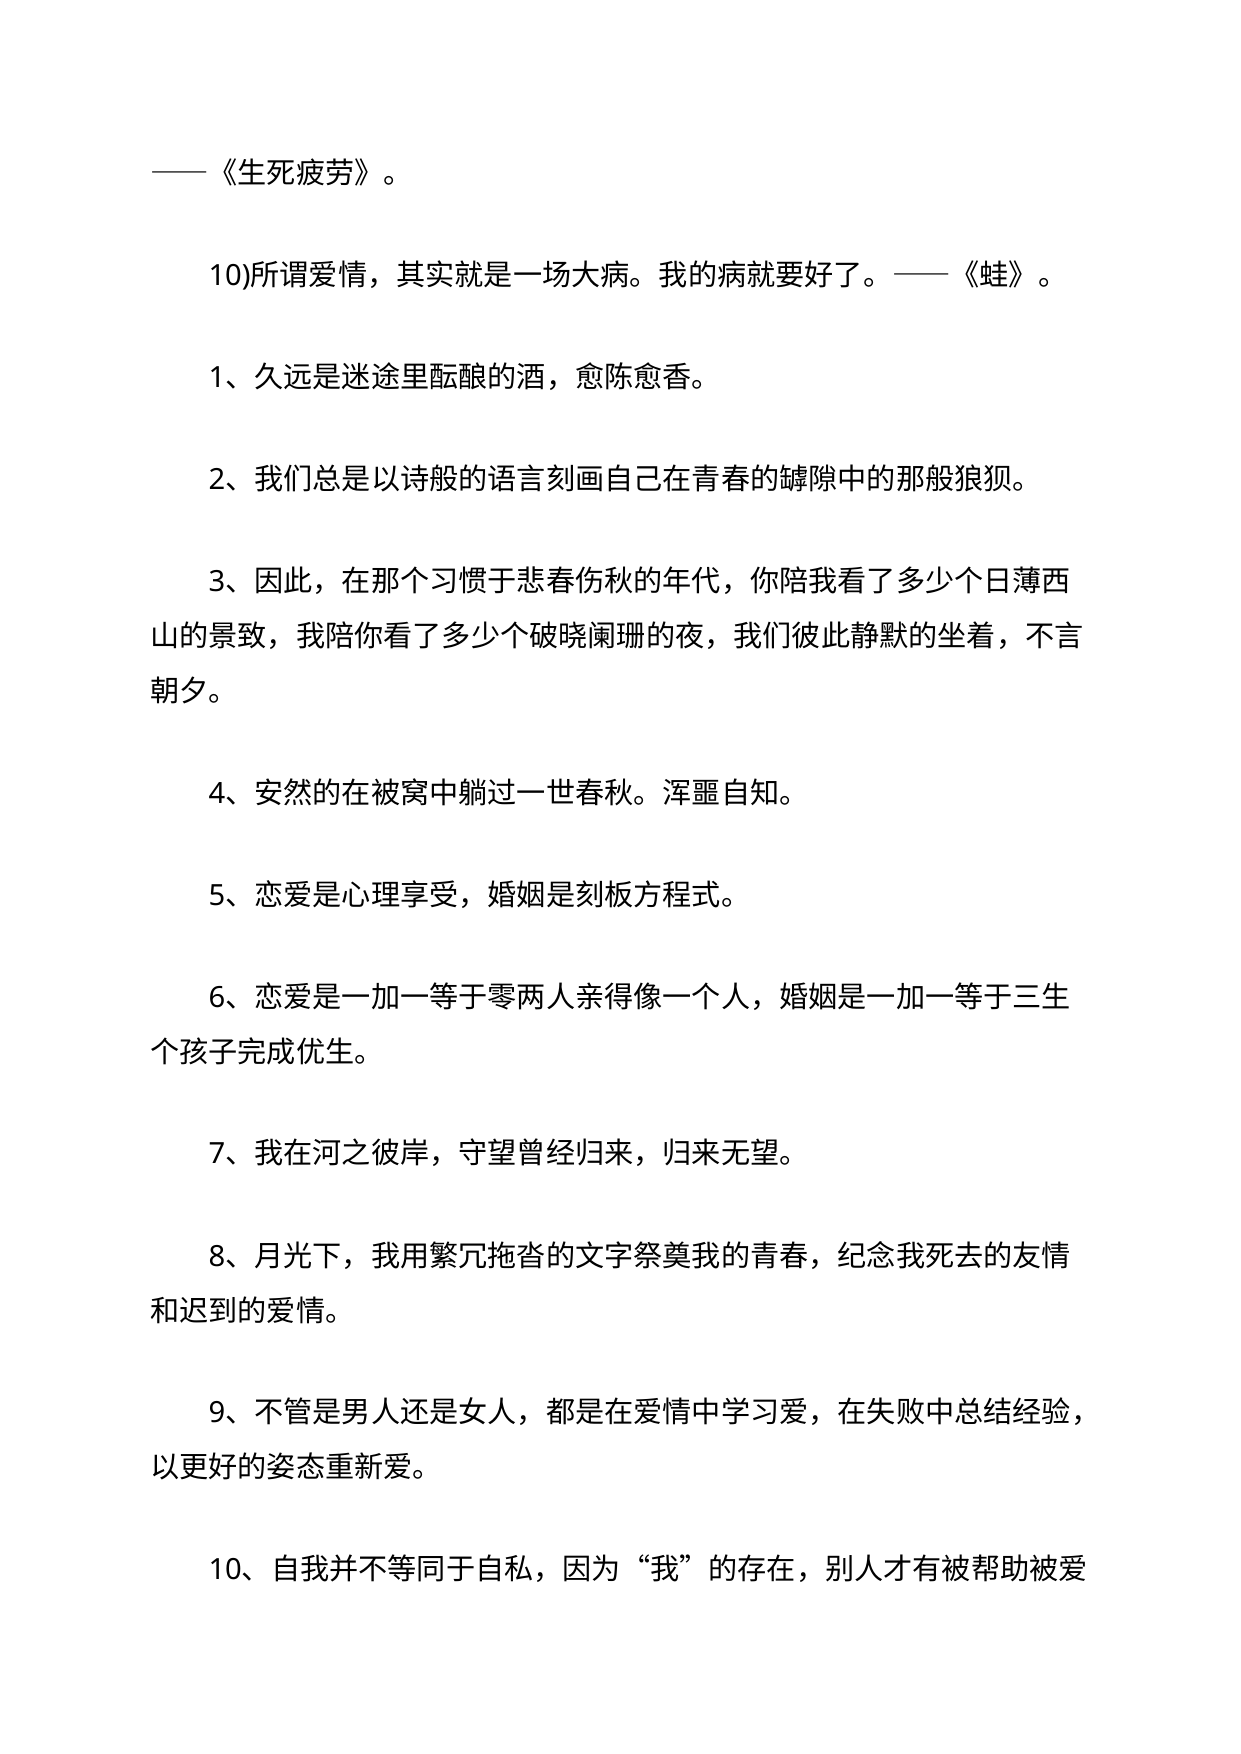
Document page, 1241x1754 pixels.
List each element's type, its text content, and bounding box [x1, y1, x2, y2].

text 8、月光下，我用繁冗拖沓的文字祭奠我的青春，纪念我死去的友情和迟到的爱情。 [150, 1232, 1090, 1329]
text 4、安然的在被窝中躺过一世春秋。浑噩自知。 [150, 769, 1090, 812]
text 10)所谓爱情，其实就是一场大病。我的病就要好了。——《蛙》。 [150, 252, 1090, 294]
text 3、因此，在那个习惯于悲春伤秋的年代，你陪我看了多少个日薄西山的景致，我陪你看了多少个破晓阑珊的夜，我们彼此静默的坐着，不言朝夕。 [150, 558, 1090, 710]
text 2、我们总是以诗般的语言刻画自己在青春的罅隙中的那般狼狈。 [150, 456, 1090, 498]
text 7、我在河之彼岸，守望曾经归来，归来无望。 [150, 1130, 1090, 1172]
text 9、不管是男人还是女人，都是在爱情中学习爱，在失败中总结经验，以更好的姿态重新爱。 [150, 1389, 1090, 1486]
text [150, 150, 1090, 192]
text 6、恋爱是一加一等于零两人亲得像一个人，婚姻是一加一等于三生个孩子完成优生。 [150, 973, 1090, 1071]
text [150, 1546, 1090, 1588]
text 5、恋爱是心理享受，婚姻是刻板方程式。 [150, 871, 1090, 914]
text 1、久远是迷途里酝酿的酒，愈陈愈香。 [150, 354, 1090, 396]
